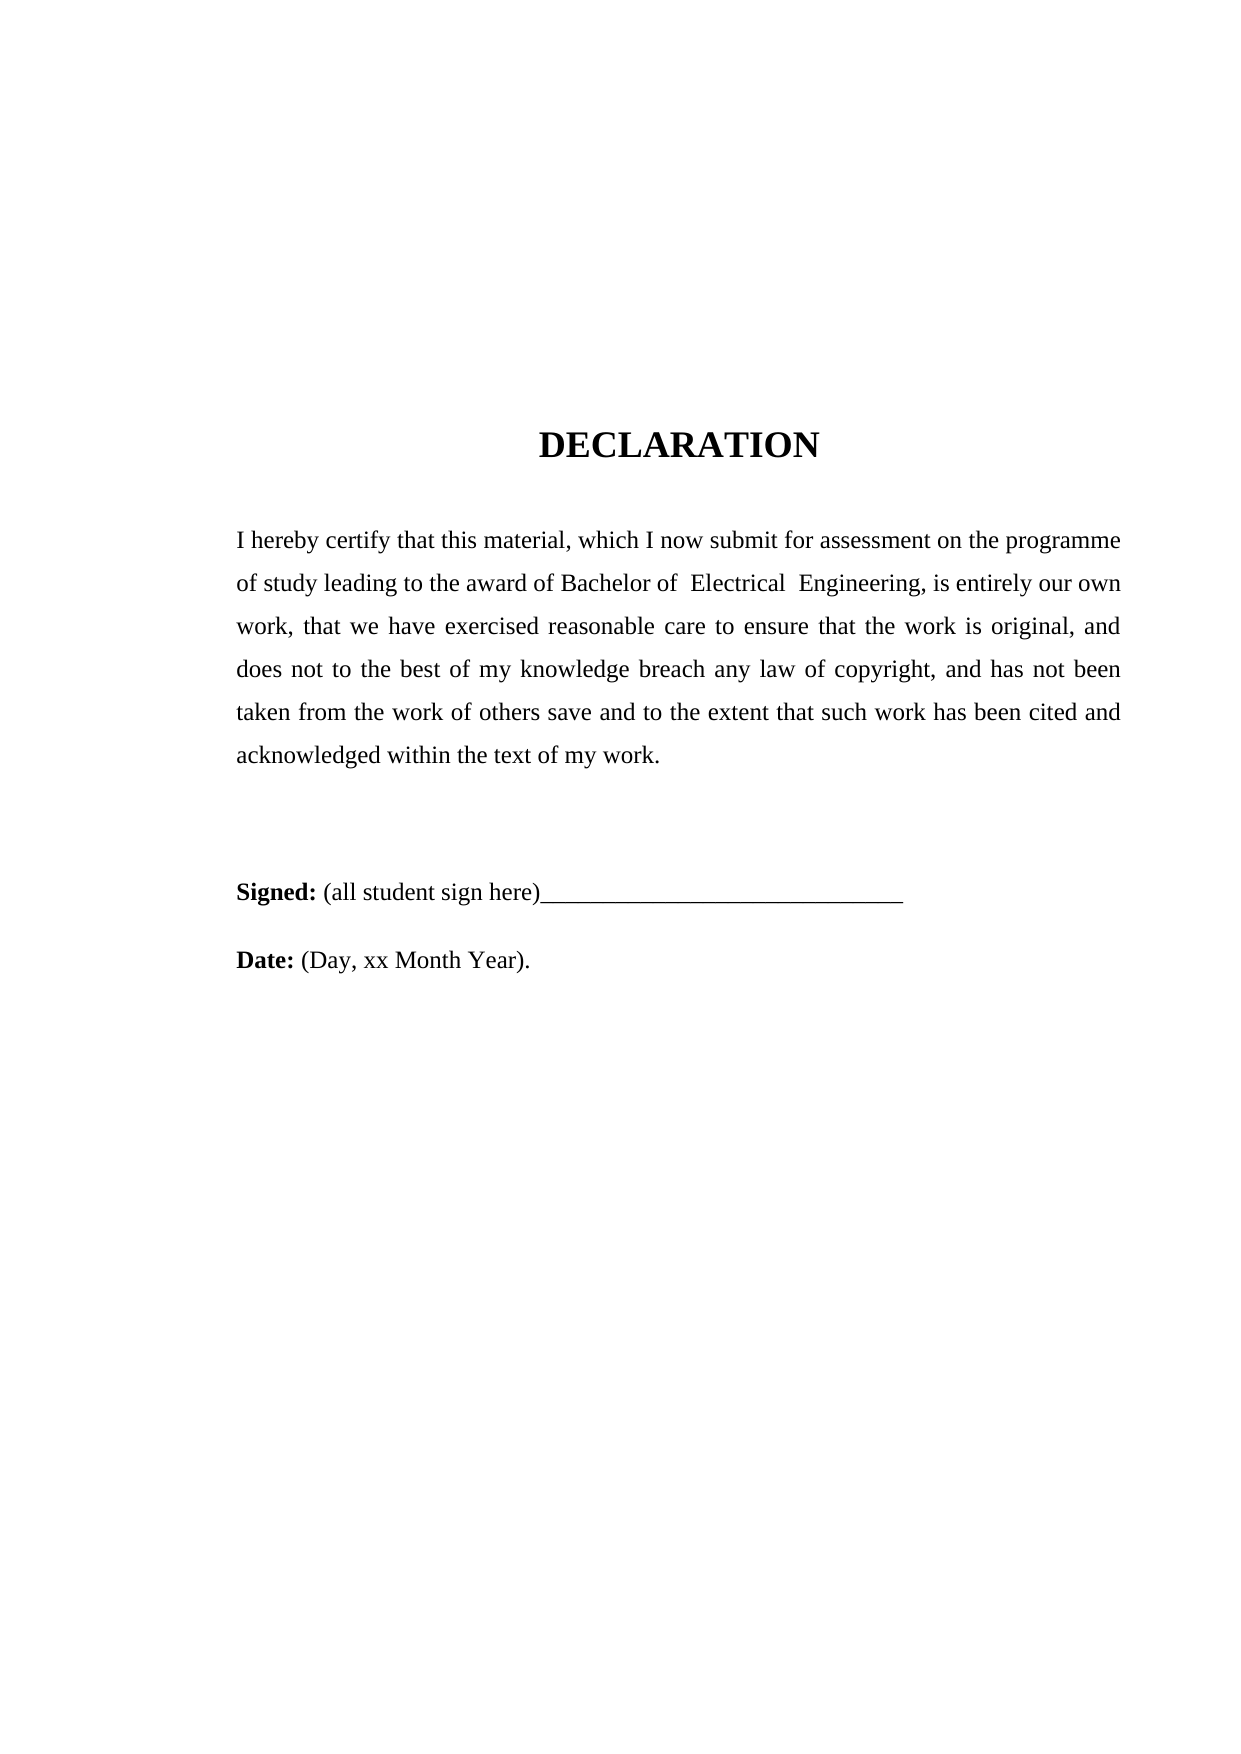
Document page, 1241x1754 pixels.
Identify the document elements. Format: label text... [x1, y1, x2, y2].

text Date: (Day, xx Month Year). [236, 945, 1122, 973]
text Signed: (all student sign here)_____________________________ [236, 877, 1122, 905]
subtitle DECLARATION [236, 422, 1122, 466]
text I hereby certify that this material, which I now submit for assessment on the programme of study leading to the award of Bachelor of Electrical Engineering, is entirely our own work, that we have exercised reasonable care to ensure that the work is original, and does not to the best of my knowledge breach any law of copyright, and has not been taken from the work of others save and to the extent that such work has been cited and acknowledged within the text of my work. [236, 525, 1122, 769]
